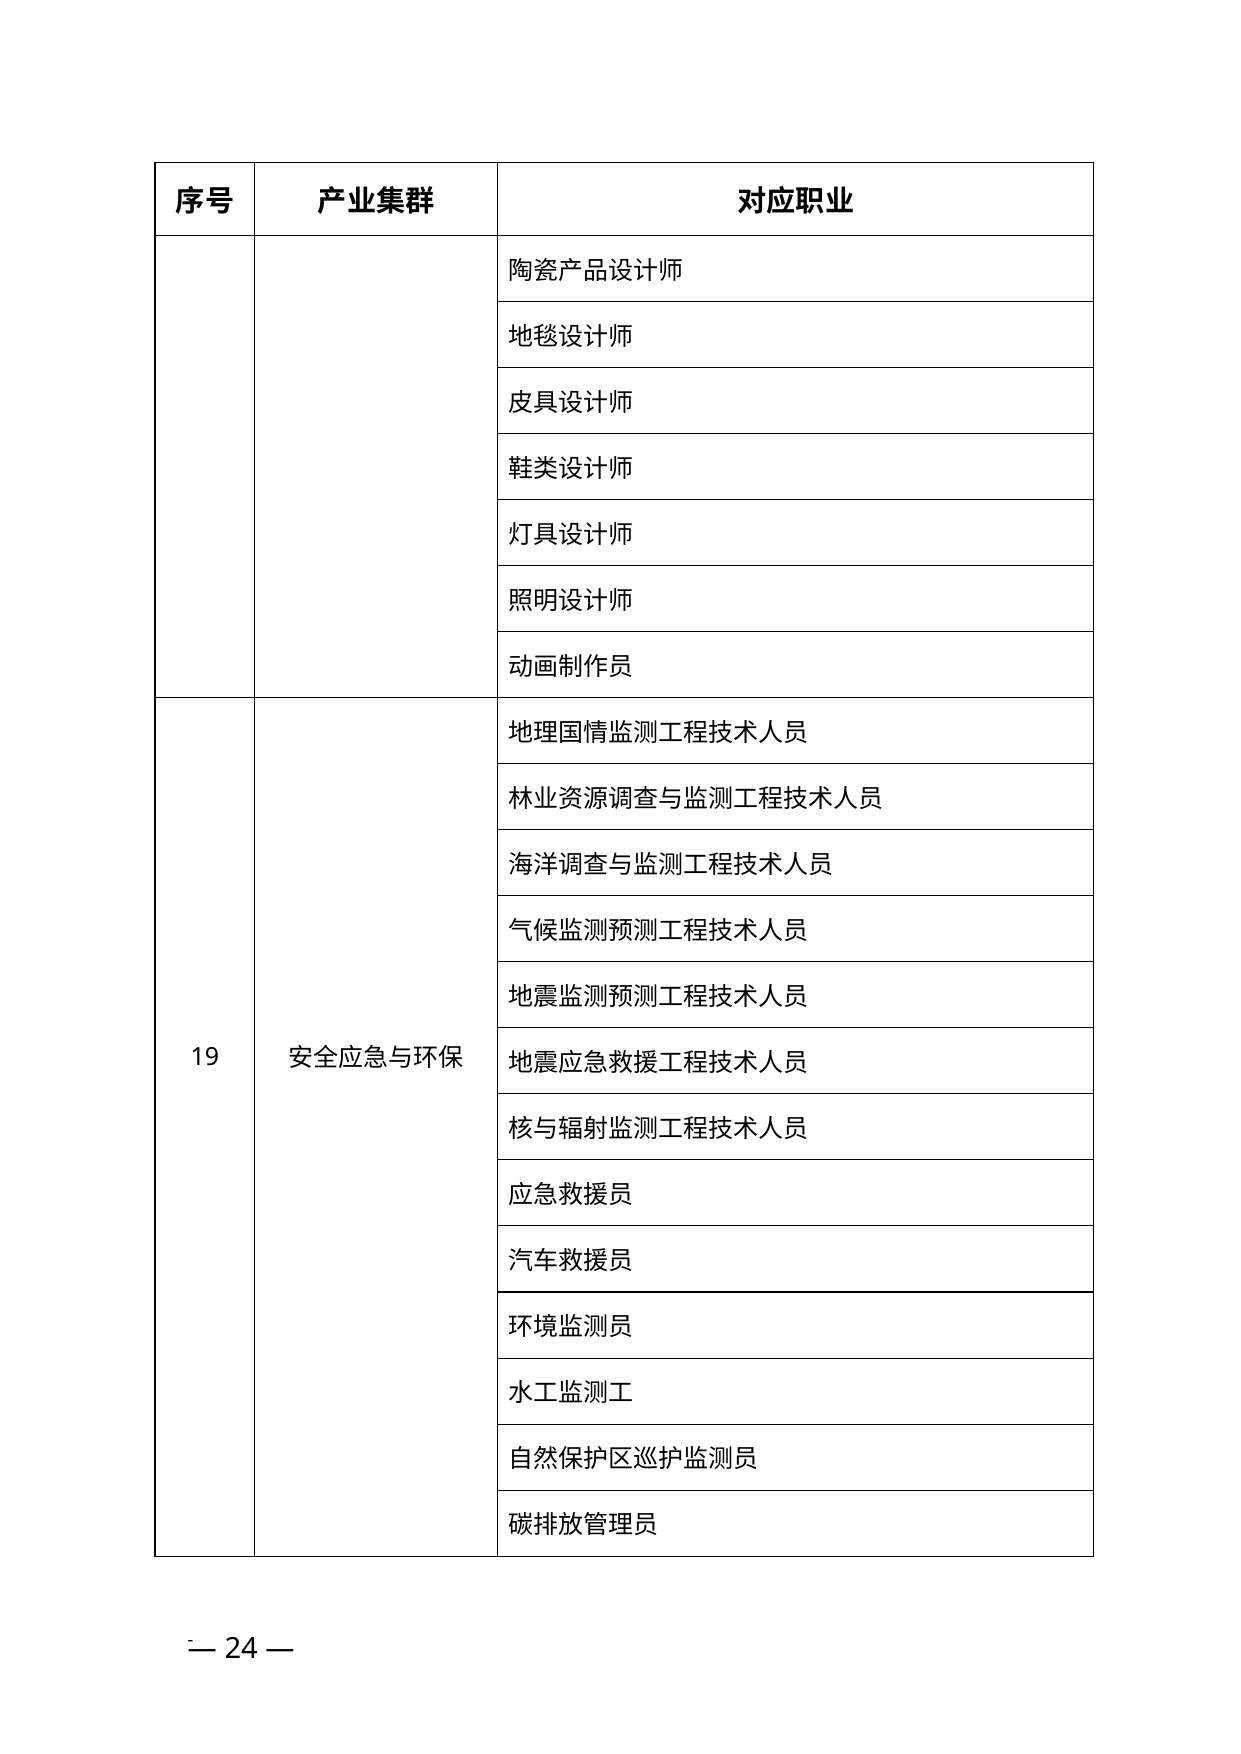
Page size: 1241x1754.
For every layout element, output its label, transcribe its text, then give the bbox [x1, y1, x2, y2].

table_cell 皮具设计师 [498, 368, 1093, 433]
table_header 对应职业 [498, 163, 1093, 235]
table_cell 地震监测预测工程技术人员 [498, 962, 1093, 1027]
table_cell 海洋调查与监测工程技术人员 [498, 830, 1093, 895]
table_cell 陶瓷产品设计师 [498, 236, 1093, 301]
table_header 产业集群 [255, 163, 497, 235]
table_cell 应急救援员 [498, 1160, 1093, 1225]
table_cell 地震应急救援工程技术人员 [498, 1028, 1093, 1093]
table_cell 动画制作员 [498, 632, 1093, 697]
table_cell 灯具设计师 [498, 500, 1093, 565]
table_cell 地理国情监测工程技术人员 [498, 698, 1093, 763]
table_cell 气候监测预测工程技术人员 [498, 896, 1093, 961]
table_cell 碳排放管理员 [498, 1491, 1093, 1556]
table_cell 林业资源调查与监测工程技术人员 [498, 764, 1093, 829]
table_cell 水工监测工 [498, 1359, 1093, 1423]
table_cell 安全应急与环保 [255, 698, 497, 1556]
table_cell 鞋类设计师 [498, 434, 1093, 499]
table_cell 环境监测员 [498, 1293, 1093, 1357]
table_cell 核与辐射监测工程技术人员 [498, 1094, 1093, 1159]
table_cell 自然保护区巡护监测员 [498, 1425, 1093, 1489]
table_cell 19 [156, 698, 254, 1556]
table_cell 地毯设计师 [498, 302, 1093, 367]
table_cell 照明设计师 [498, 566, 1093, 631]
table_cell 汽车救援员 [498, 1226, 1093, 1291]
table_header 序号 [156, 163, 254, 235]
